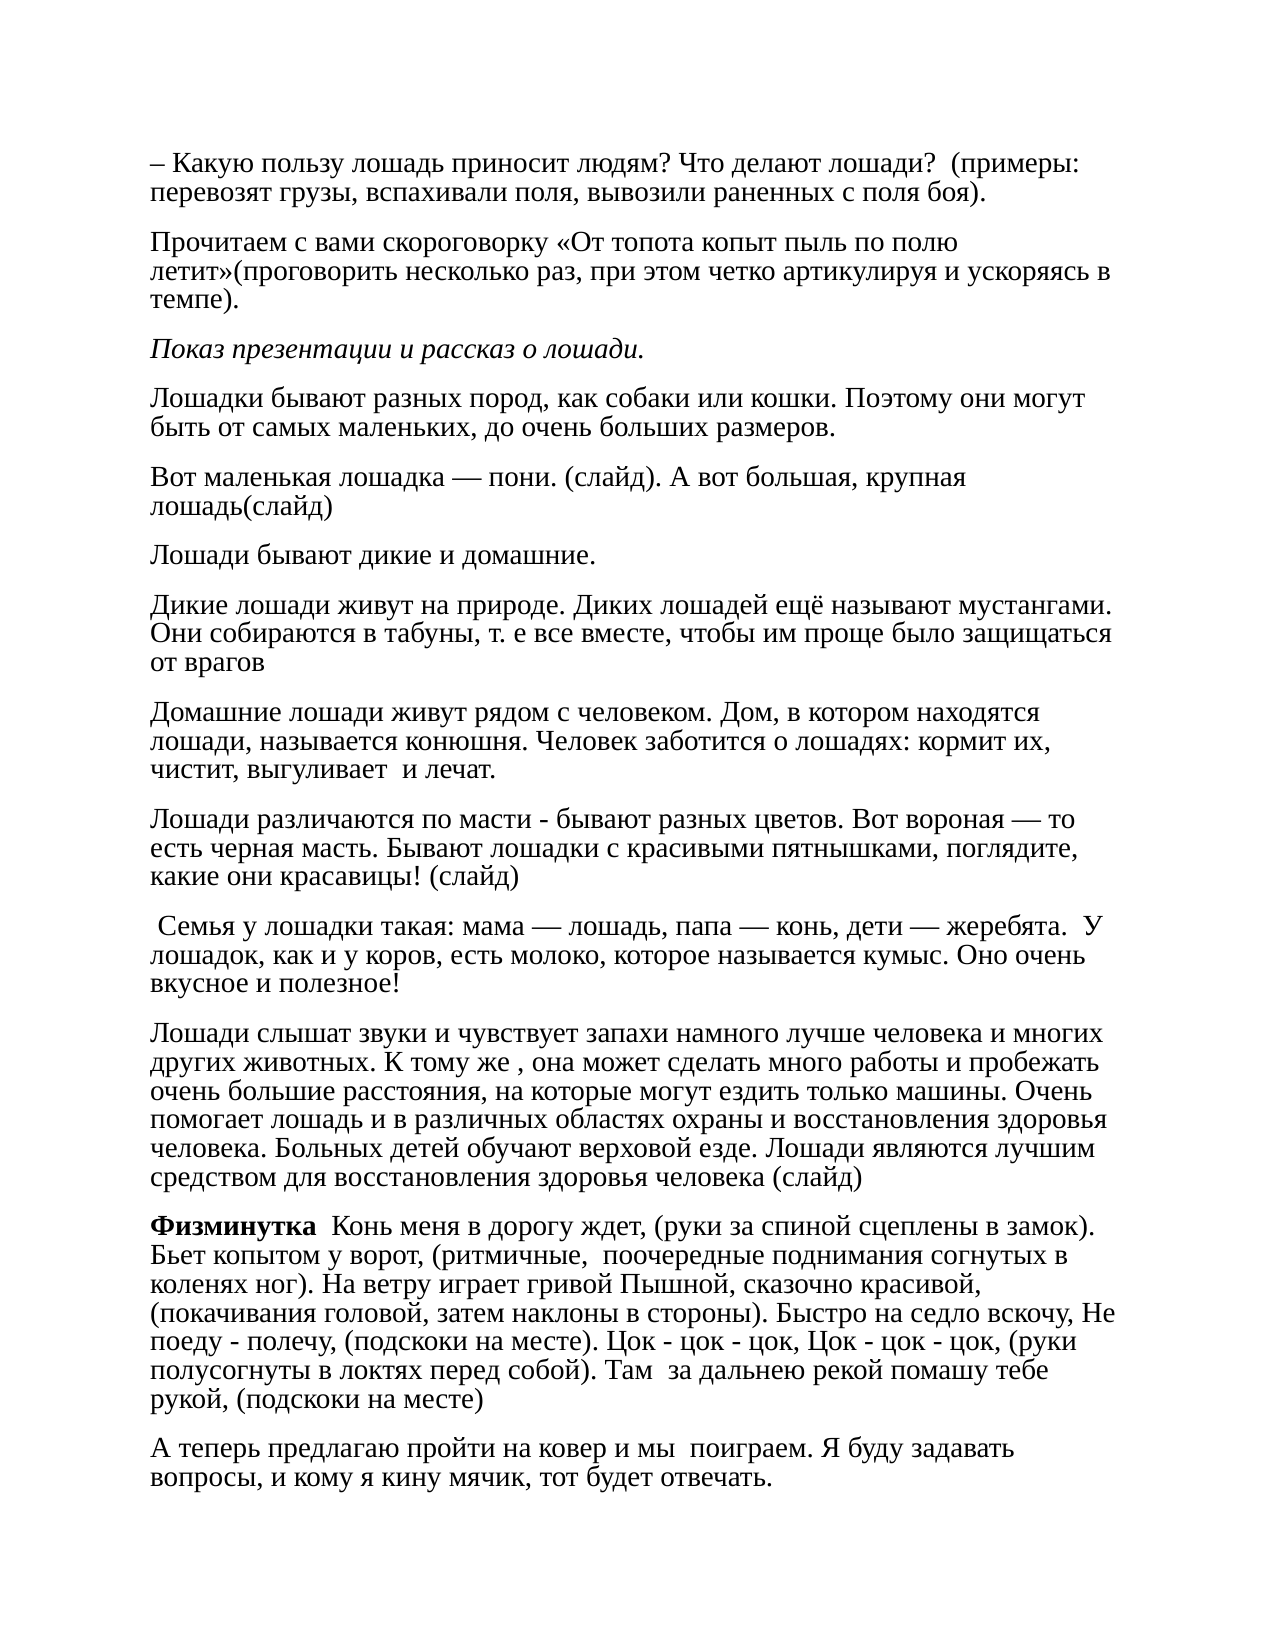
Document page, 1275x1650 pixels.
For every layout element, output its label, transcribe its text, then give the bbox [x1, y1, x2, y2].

text А теперь предлагаю пройти на ковер и мы поиграем. Я буду задавать вопросы, и кому я кину мячик, тот будет отвечать. [150, 1435, 1125, 1492]
text Дикие лошади живут на природе. Диких лошадей ещё называют мустангами. Они собираются в табуны, т. е все вместе, чтобы им проще было защищаться от врагов [150, 591, 1125, 677]
text Показ презентации и рассказ о лошади. [150, 335, 1125, 364]
text Лошади слышат звуки и чувствует запахи намного лучше человека и многих других животных. К тому же , она может сделать много работы и пробежать очень большие расстояния, на которые могут ездить только машины. Очень помогает лошадь и в различных областях охраны и восстановления здоровья человека. Больных детей обучают верховой езде. Лошади являются лучшим средством для восстановления здоровья человека (слайд) [150, 1019, 1125, 1192]
text Домашние лошади живут рядом с человеком. Дом, в котором находятся лошади, называется конюшня. Человек заботится о лошадях: кормит их, чистит, выгуливает и лечат. [150, 698, 1125, 784]
text Лошадки бывают разных пород, как собаки или кошки. Поэтому они могут быть от самых маленьких, до очень больших размеров. [150, 385, 1125, 442]
text Прочитаем с вами скороговорку «От топота копыт пыль по полю летит»(проговорить несколько раз, при этом четко артикулируя и ускоряясь в темпе). [150, 228, 1125, 314]
text – Какую пользу лошадь приносит людям? Что делают лошади? (примеры: перевозят грузы, вспахивали поля, вывозили раненных с поля боя). [150, 150, 1125, 207]
text Лошади различаются по масти - бывают разных цветов. Вот вороная — то есть черная масть. Бывают лошадки с красивыми пятнышками, поглядите, какие они красавицы! (слайд) [150, 805, 1125, 892]
text Физминутка Конь меня в дорогу ждет, (руки за спиной сцеплены в замок). Бьет копытом у ворот, (ритмичные, поочередные поднимания согнутых в коленях ног). На ветру играет гривой Пышной, сказочно красивой, (покачивания головой, затем наклоны в стороны). Быстро на седло вскочу, Не поеду - полечу, (подскоки на месте). Цок - цок - цок, Цок - цок - цок, (руки полусогнуты в локтях перед собой). Там за дальнею рекой помашу тебе рукой, (подскоки на месте) [150, 1213, 1125, 1414]
text Вот маленькая лошадка — пони. (слайд). А вот большая, крупная лошадь(слайд) [150, 463, 1125, 521]
text Семья у лошадки такая: мама — лошадь, папа — конь, дети — жеребята. У лошадок, как и у коров, есть молоко, которое называется кумыс. Оно очень вкусное и полезное! [150, 912, 1125, 999]
text Лошади бывают дикие и домашние. [150, 542, 1125, 570]
